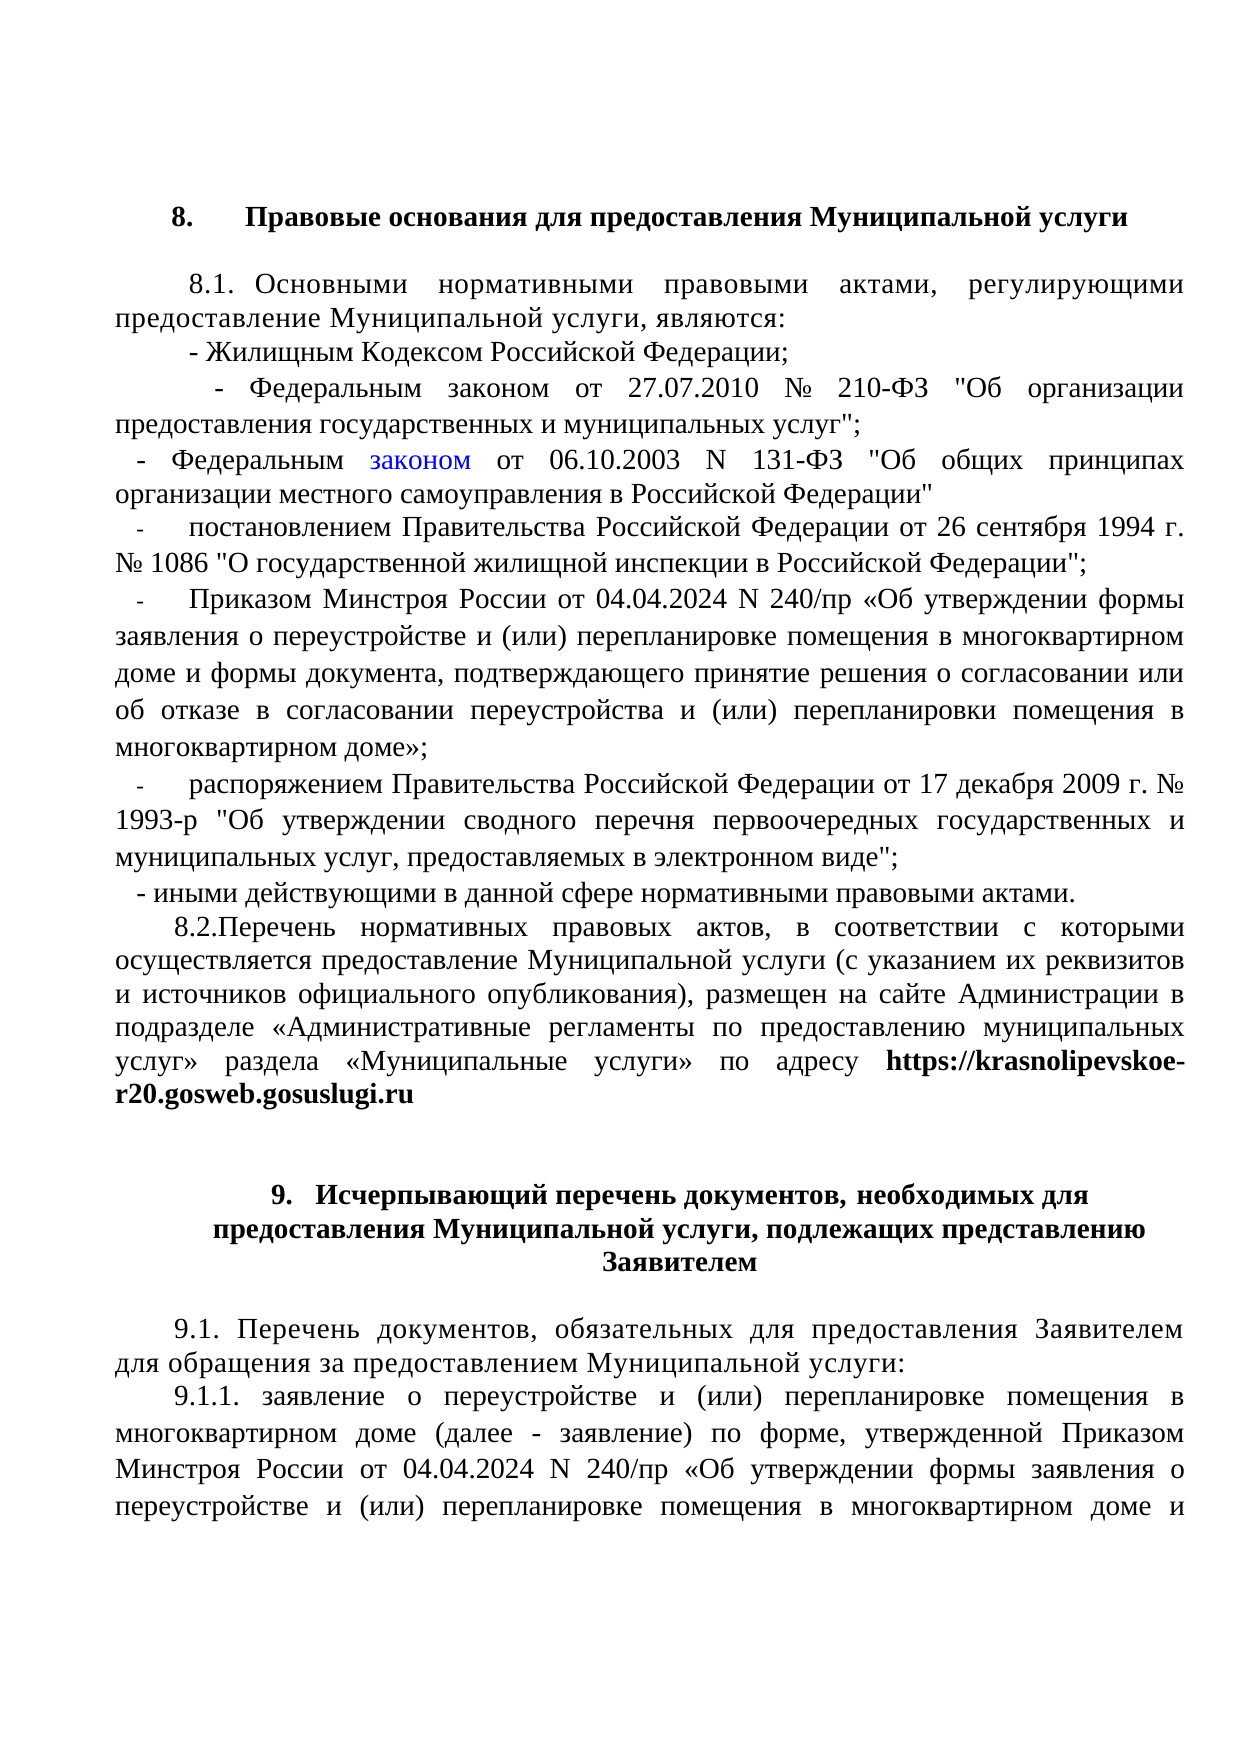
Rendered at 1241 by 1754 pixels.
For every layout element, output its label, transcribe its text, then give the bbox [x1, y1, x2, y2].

text - Жилищным Кодексом Российской Федерации; [115, 334, 1186, 367]
list Приказом Минстроя России от 04.04.2024 N 240/пр «Об утверждении формы заявления о переустройстве и (или) перепланировке помещения в многоквартирном доме и формы документа, подтверждающего принятие решения о согласовании или об отказе в согласовании переустройства и (или) перепланировки помещения в многоквартирном доме»; [115, 582, 1186, 763]
text - Федеральным законом от 27.07.2010 № 210-ФЗ "Об организации предоставления государственных и муниципальных услуг"; [115, 370, 1186, 439]
text 9.1. Перечень документов, обязательных для предоставления Заявителем для обращения за предоставлением Муниципальной услуги: [115, 1311, 1186, 1378]
list распоряжением Правительства Российской Федерации от 17 декабря 2009 г. № 1993-р "Об утверждении сводного перечня первоочередных государственных и муниципальных услуг, предоставляемых в электронном виде"; [115, 766, 1186, 872]
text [115, 1378, 1186, 1521]
text - иными действующими в данной сфере нормативными правовыми актами. [115, 875, 1186, 909]
list Правовые основания для предоставления Муниципальной услуги [115, 199, 1186, 233]
list Исчерпывающий перечень документов, необходимых для предоставления Муниципальной услуги, подлежащих представлению Заявителем [174, 1177, 1186, 1278]
list постановлением Правительства Российской Федерации от 26 сентября 1994 г. № 1086 "О государственной жилищной инспекции в Российской Федерации"; [115, 509, 1186, 579]
text 8.2.Перечень нормативных правовых актов, в соответствии с которыми осуществляется предоставление Муниципальной услуги (с указанием их реквизитов и источников официального опубликования), размещен на сайте Администрации в подразделе «Административные регламенты по предоставлению муниципальных услуг» раздела «Муниципальные услуги» по адресу https://krasnolipevskoe-r20.gosweb.gosuslugi.ru [115, 909, 1186, 1110]
list Основными нормативными правовыми актами, регулирующими предоставление Муниципальной услуги, являются: [115, 267, 1186, 334]
text - Федеральным законом от 06.10.2003 N 131-ФЗ "Об общих принципах организации местного самоуправления в Российской Федерации" [115, 442, 1186, 509]
